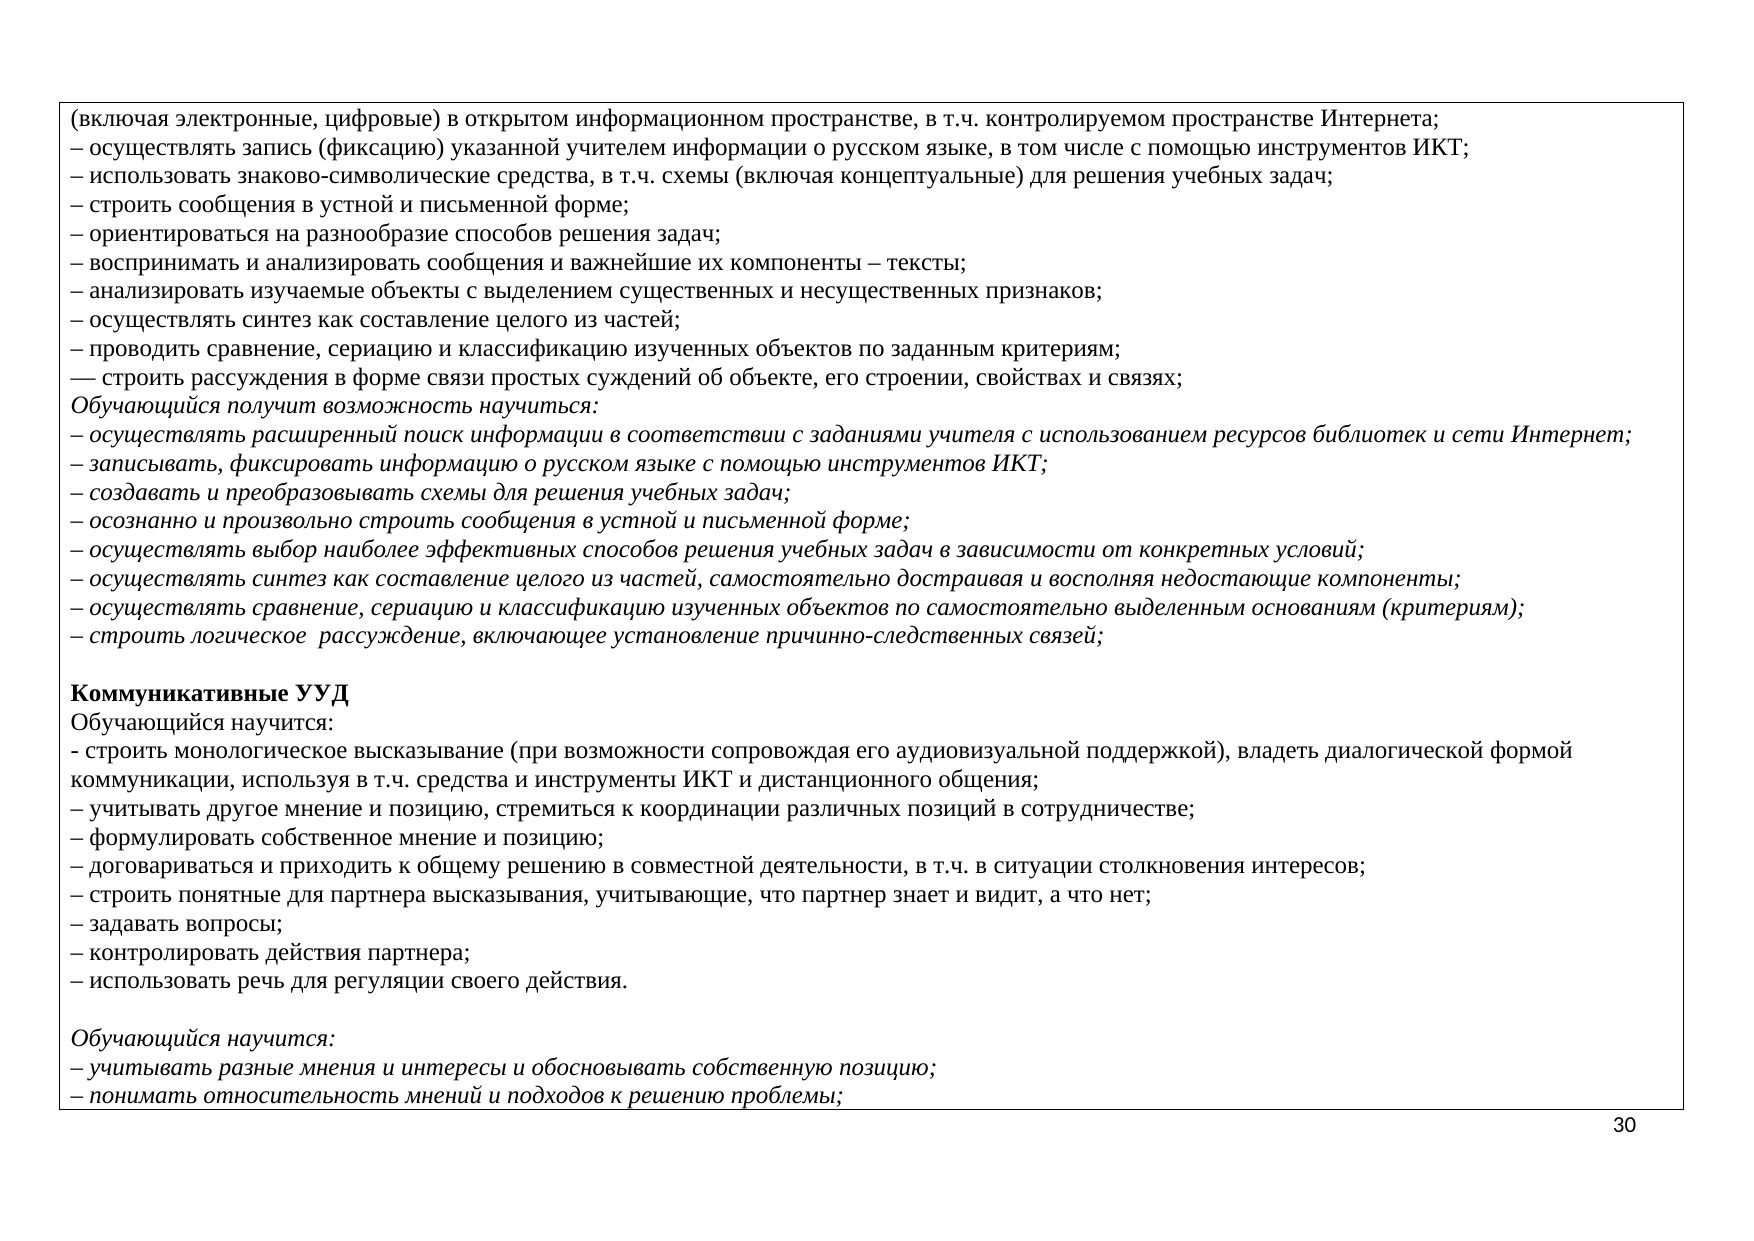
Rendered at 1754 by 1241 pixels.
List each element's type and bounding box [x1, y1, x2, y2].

table_cell [60, 103, 1683, 1109]
